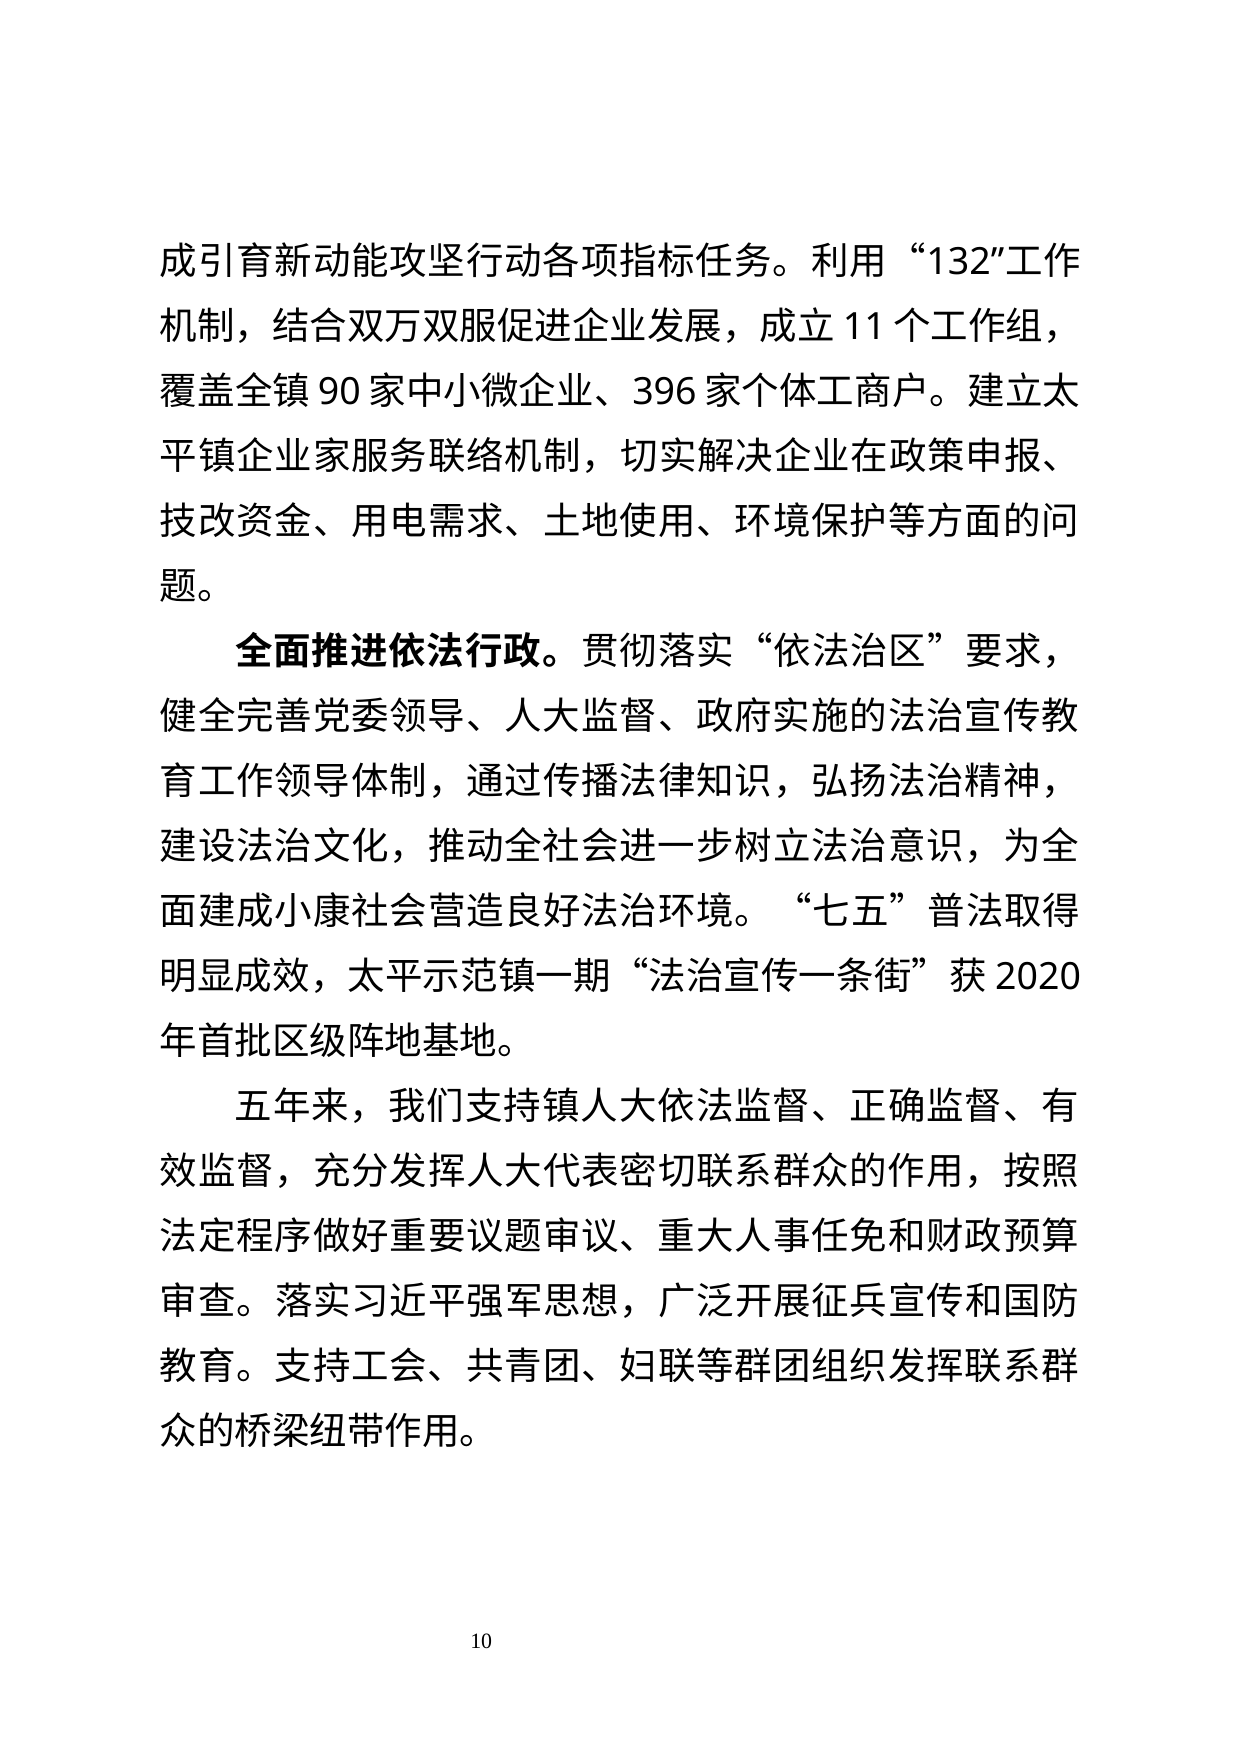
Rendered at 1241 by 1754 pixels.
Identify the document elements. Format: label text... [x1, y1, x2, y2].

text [159, 225, 1081, 615]
text 五年来，我们支持镇人大依法监督、正确监督、有效监督，充分发挥人大代表密切联系群众的作用，按照法定程序做好重要议题审议、重大人事任免和财政预算审查。落实习近平强军思想，广泛开展征兵宣传和国防教育。支持工会、共青团、妇联等群团组织发挥联系群众的桥梁纽带作用。 [159, 1070, 1081, 1524]
text 全面推进依法行政。贯彻落实“依法治区”要求，健全完善党委领导、人大监督、政府实施的法治宣传教育工作领导体制，通过传播法律知识，弘扬法治精神，建设法治文化，推动全社会进一步树立法治意识，为全面建成小康社会营造良好法治环境。“七五”普法取得明显成效，太平示范镇一期“法治宣传一条街”获2020年首批区级阵地基地。 [159, 615, 1081, 1070]
